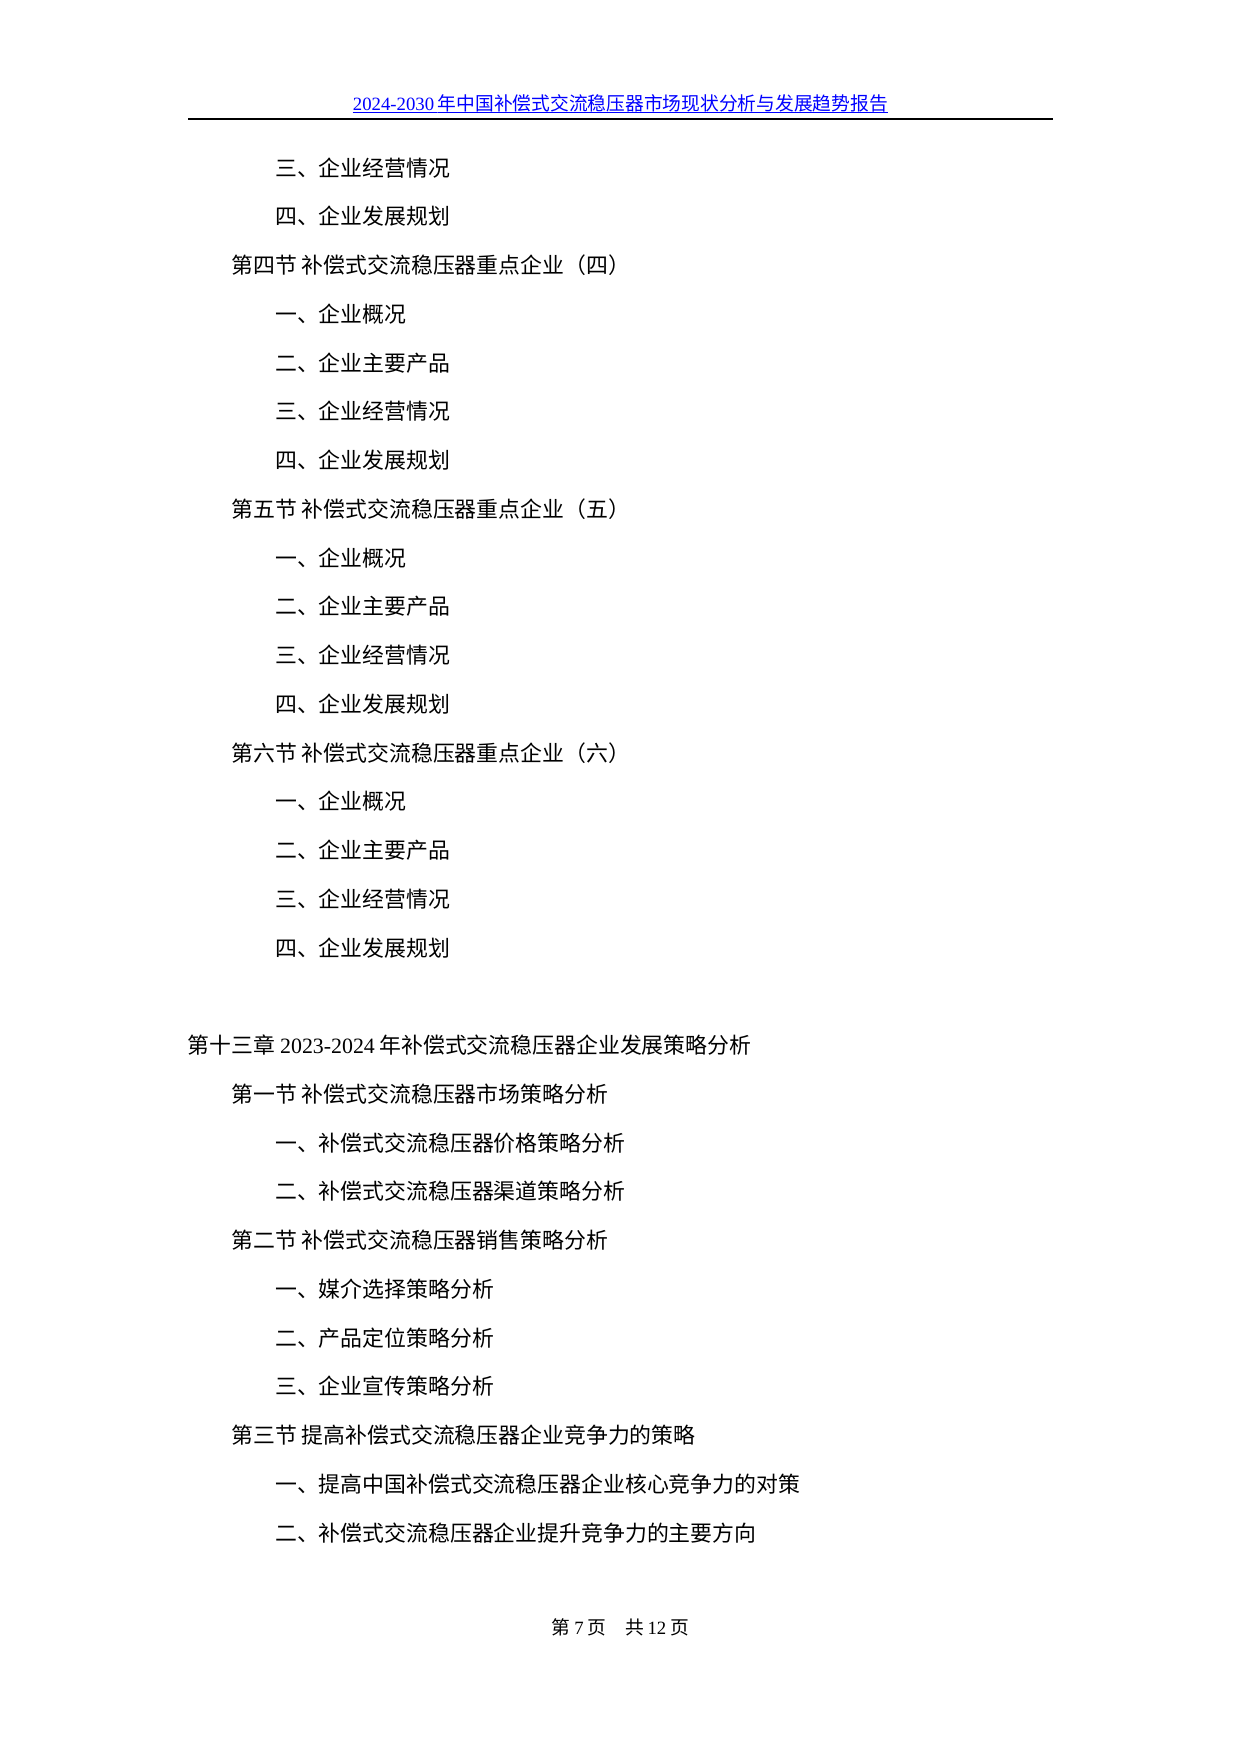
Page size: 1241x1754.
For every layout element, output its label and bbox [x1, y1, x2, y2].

text [187, 150, 1053, 1548]
